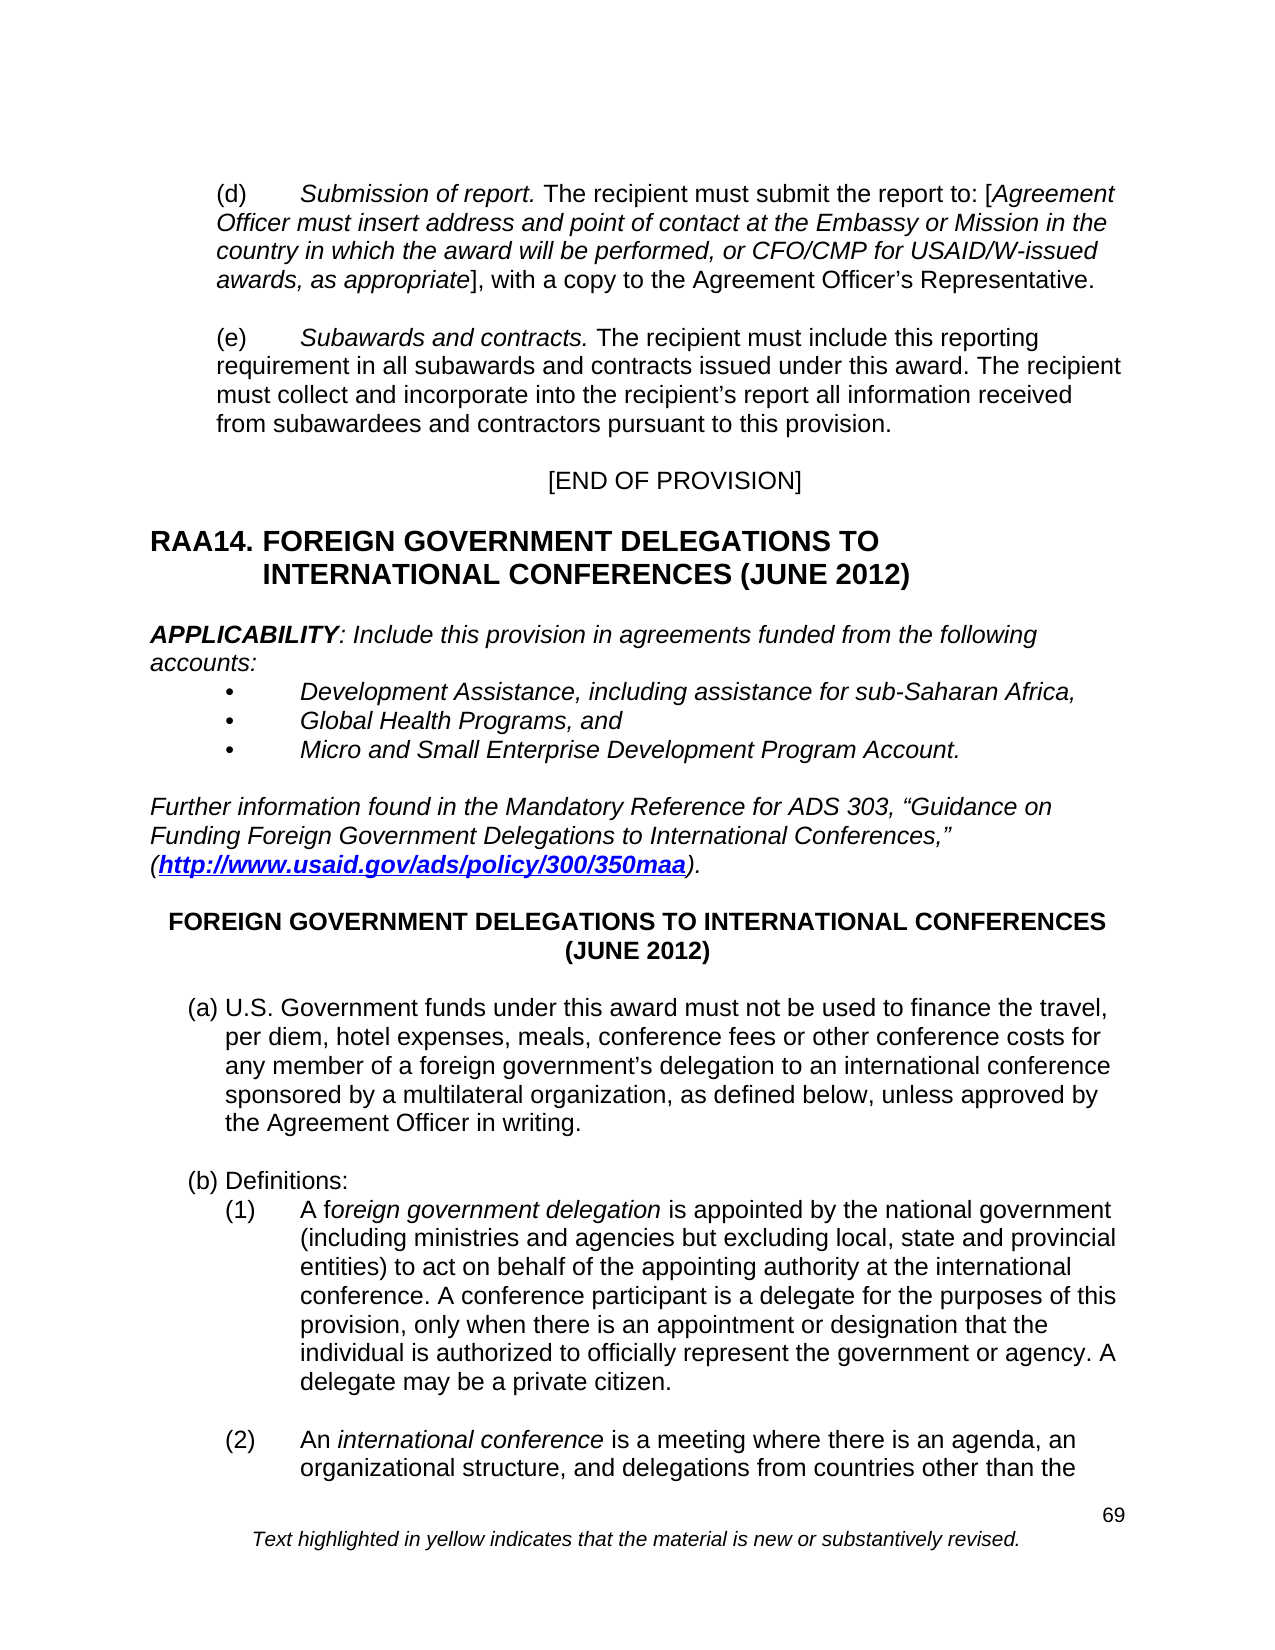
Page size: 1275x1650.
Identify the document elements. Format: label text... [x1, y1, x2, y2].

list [225, 1424, 1125, 1482]
text • Global Health Programs, and [150, 706, 1125, 734]
text [END OF PROVISION] [150, 466, 1125, 495]
text Further information found in the Mandatory Reference for ADS 303, “Guidance on Funding Foreign Government Delegations to International Conferences,” (http://www.usaid.gov/ads/policy/300/350maa). [150, 792, 1125, 878]
list Definitions: [187, 1166, 1125, 1194]
text • Development Assistance, including assistance for sub-Saharan Africa, [150, 677, 1125, 706]
text (e) Subawards and contracts. The recipient must include this reporting requirement in all subawards and contracts issued under this award. The recipient must collect and incorporate into the recipient’s report all information received from subawardees and contractors pursuant to this provision. [216, 322, 1125, 437]
text APPLICABILITY: Include this provision in agreements funded from the following accounts: [150, 619, 1125, 677]
text FOREIGN GOVERNMENT DELEGATIONS TO INTERNATIONAL CONFERENCES (JUNE 2012) [150, 907, 1125, 964]
list A foreign government delegation is appointed by the national government (including ministries and agencies but excluding local, state and provincial entities) to act on behalf of the appointing authority at the international conference. A conference participant is a delegate for the purposes of this provision, only when there is an appointment or designation that the individual is authorized to officially represent the government or agency. A delegate may be a private citizen. [225, 1194, 1125, 1396]
text (d) Submission of report. The recipient must submit the report to: [Agreement Officer must insert address and point of contact at the Embassy or Mission in the country in which the award will be performed, or CFO/CMP for USAID/W-issued awards, as appropriate], with a copy to the Agreement Officer’s Representative. [216, 179, 1125, 294]
subtitle RAA14. FOREIGN GOVERNMENT DELEGATIONS TO INTERNATIONAL CONFERENCES (JUNE 2012) [150, 524, 1125, 591]
list U.S. Government funds under this award must not be used to finance the travel, per diem, hotel expenses, meals, conference fees or other conference costs for any member of a foreign government’s delegation to an international conference sponsored by a multilateral organization, as defined below, unless approved by the Agreement Officer in writing. [187, 993, 1125, 1137]
text • Micro and Small Enterprise Development Program Account. [150, 734, 1125, 763]
